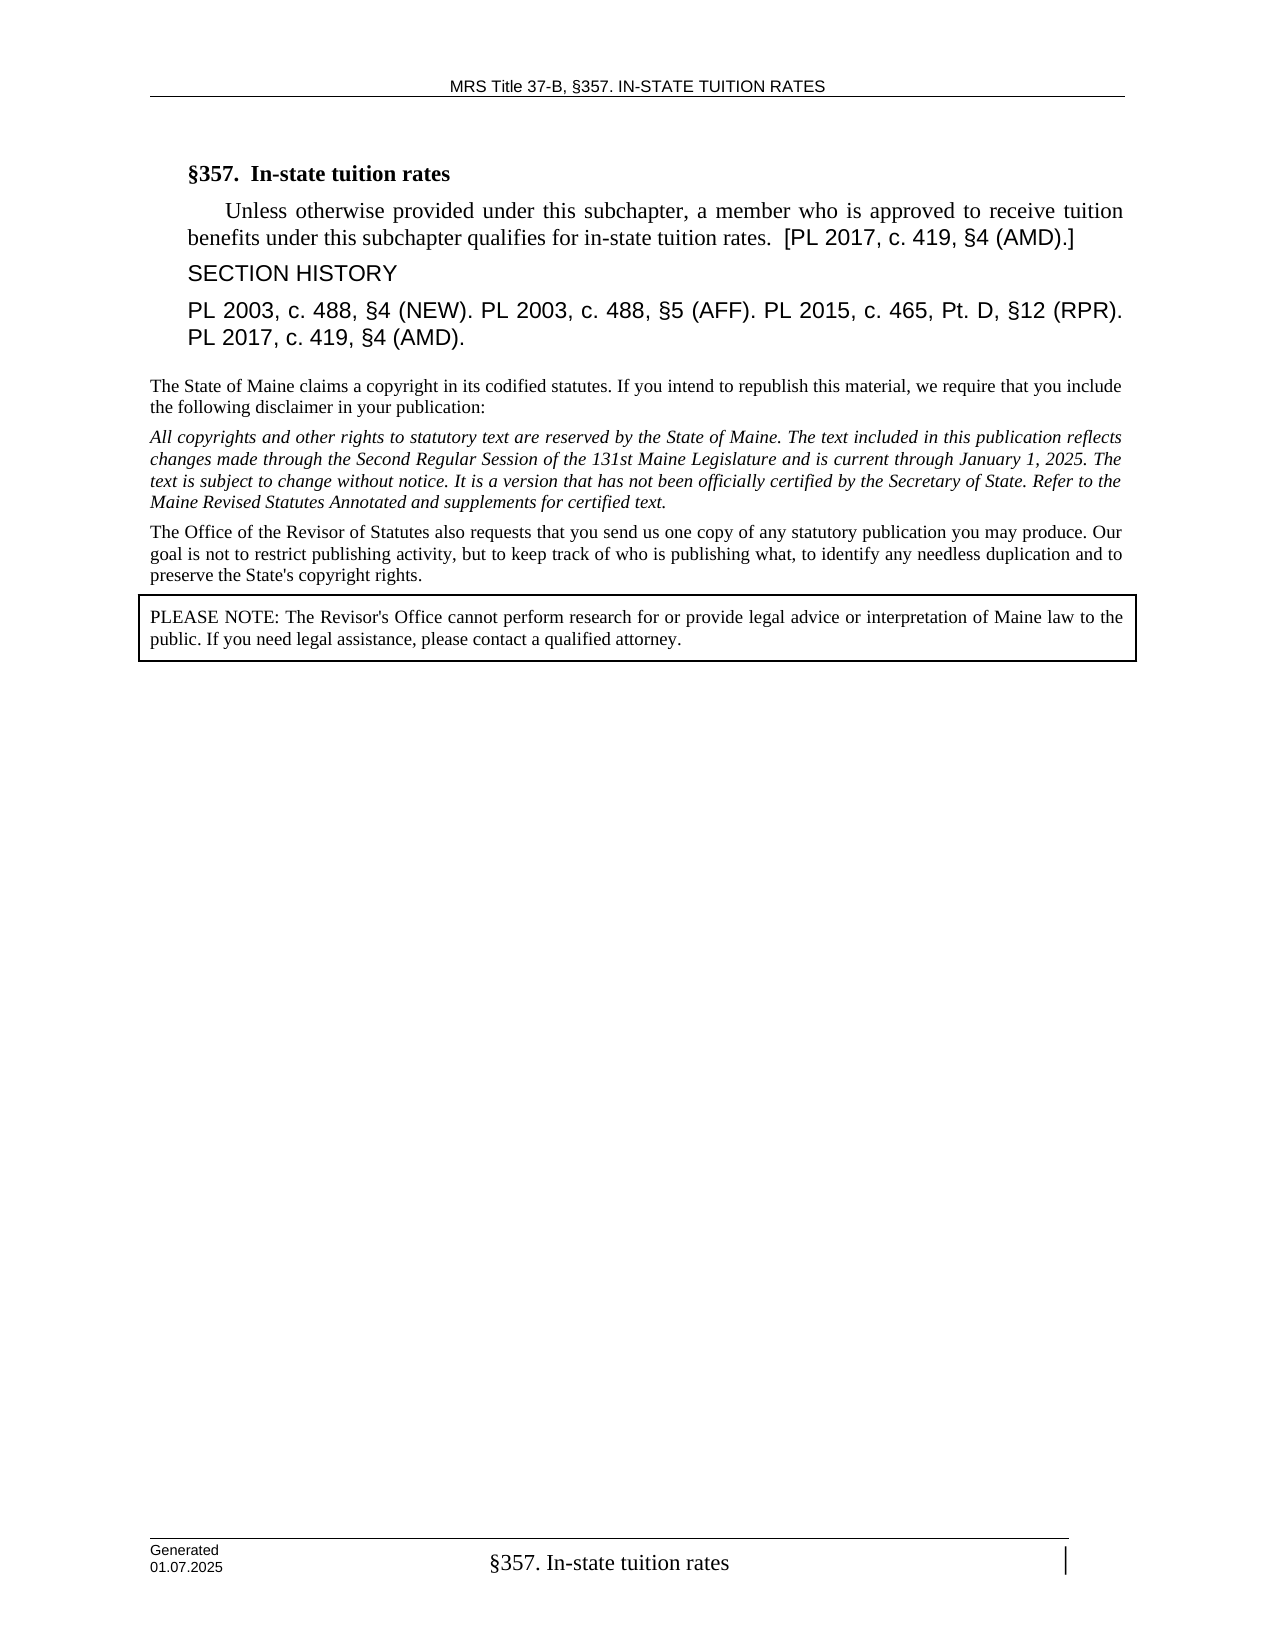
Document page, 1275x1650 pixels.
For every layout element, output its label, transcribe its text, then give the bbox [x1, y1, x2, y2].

text The State of Maine claims a copyright in its codified statutes. If you intend to republish this material, we require that you include the following disclaimer in your publication: [150, 375, 1125, 418]
text SECTION HISTORY [187, 260, 1125, 287]
text PL 2003, c. 488, §4 (NEW). PL 2003, c. 488, §5 (AFF). PL 2015, c. 465, Pt. D, §12 (RPR). PL 2017, c. 419, §4 (AMD). [187, 297, 1125, 350]
text §357. In-state tuition rates [187, 160, 1125, 187]
text All copyrights and other rights to statutory text are reserved by the State of Maine. The text included in this publication reflects changes made through the Second Regular Session of the 131st Maine Legislature and is current through January 1, 2025 . The text is subject to change without notice. It is a version that has not been officially certified by the Secretary of State. Refer to the Maine Revised Statutes Annotated and supplements for certified text. [150, 426, 1125, 513]
text PLEASE NOTE: The Revisor's Office cannot perform research for or provide legal advice or interpretation of Maine law to the public. If you need legal assistance, please contact a qualified attorney. [140, 596, 1135, 660]
text Unless otherwise provided under this subchapter, a member who is approved to receive tuition benefits under this subchapter qualifies for in-state tuition rates. [PL 2017, c. 419, §4 (AMD).] [187, 197, 1125, 250]
text The Office of the Revisor of Statutes also requests that you send us one copy of any statutory publication you may produce. Our goal is not to restrict publishing activity, but to keep track of who is publishing what, to identify any needless duplication and to preserve the State's copyright rights. [150, 521, 1125, 586]
